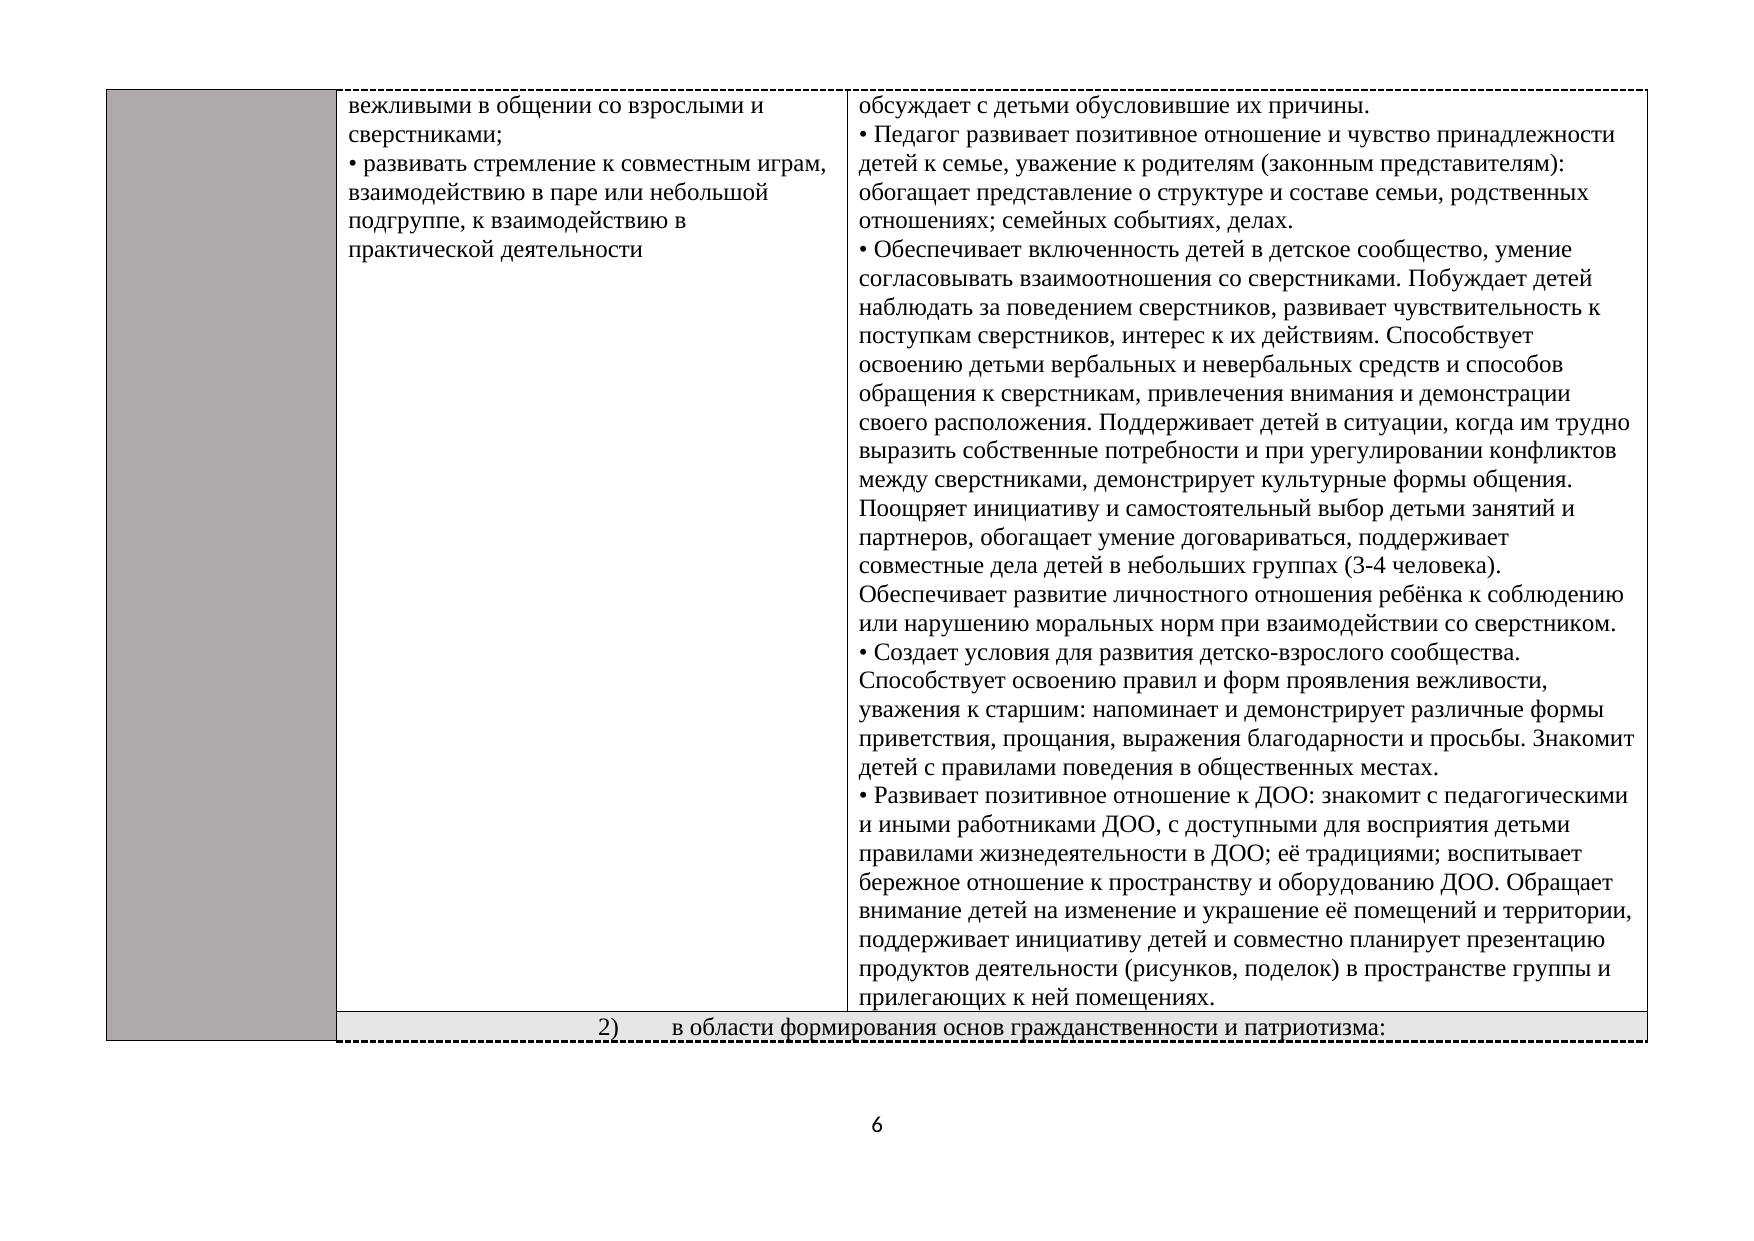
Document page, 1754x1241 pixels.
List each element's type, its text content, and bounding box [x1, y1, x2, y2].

table_cell 2) в области формирования основ гражданственности и патриотизма: [337, 1012, 1647, 1040]
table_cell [848, 89, 1647, 1011]
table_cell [337, 89, 847, 1011]
